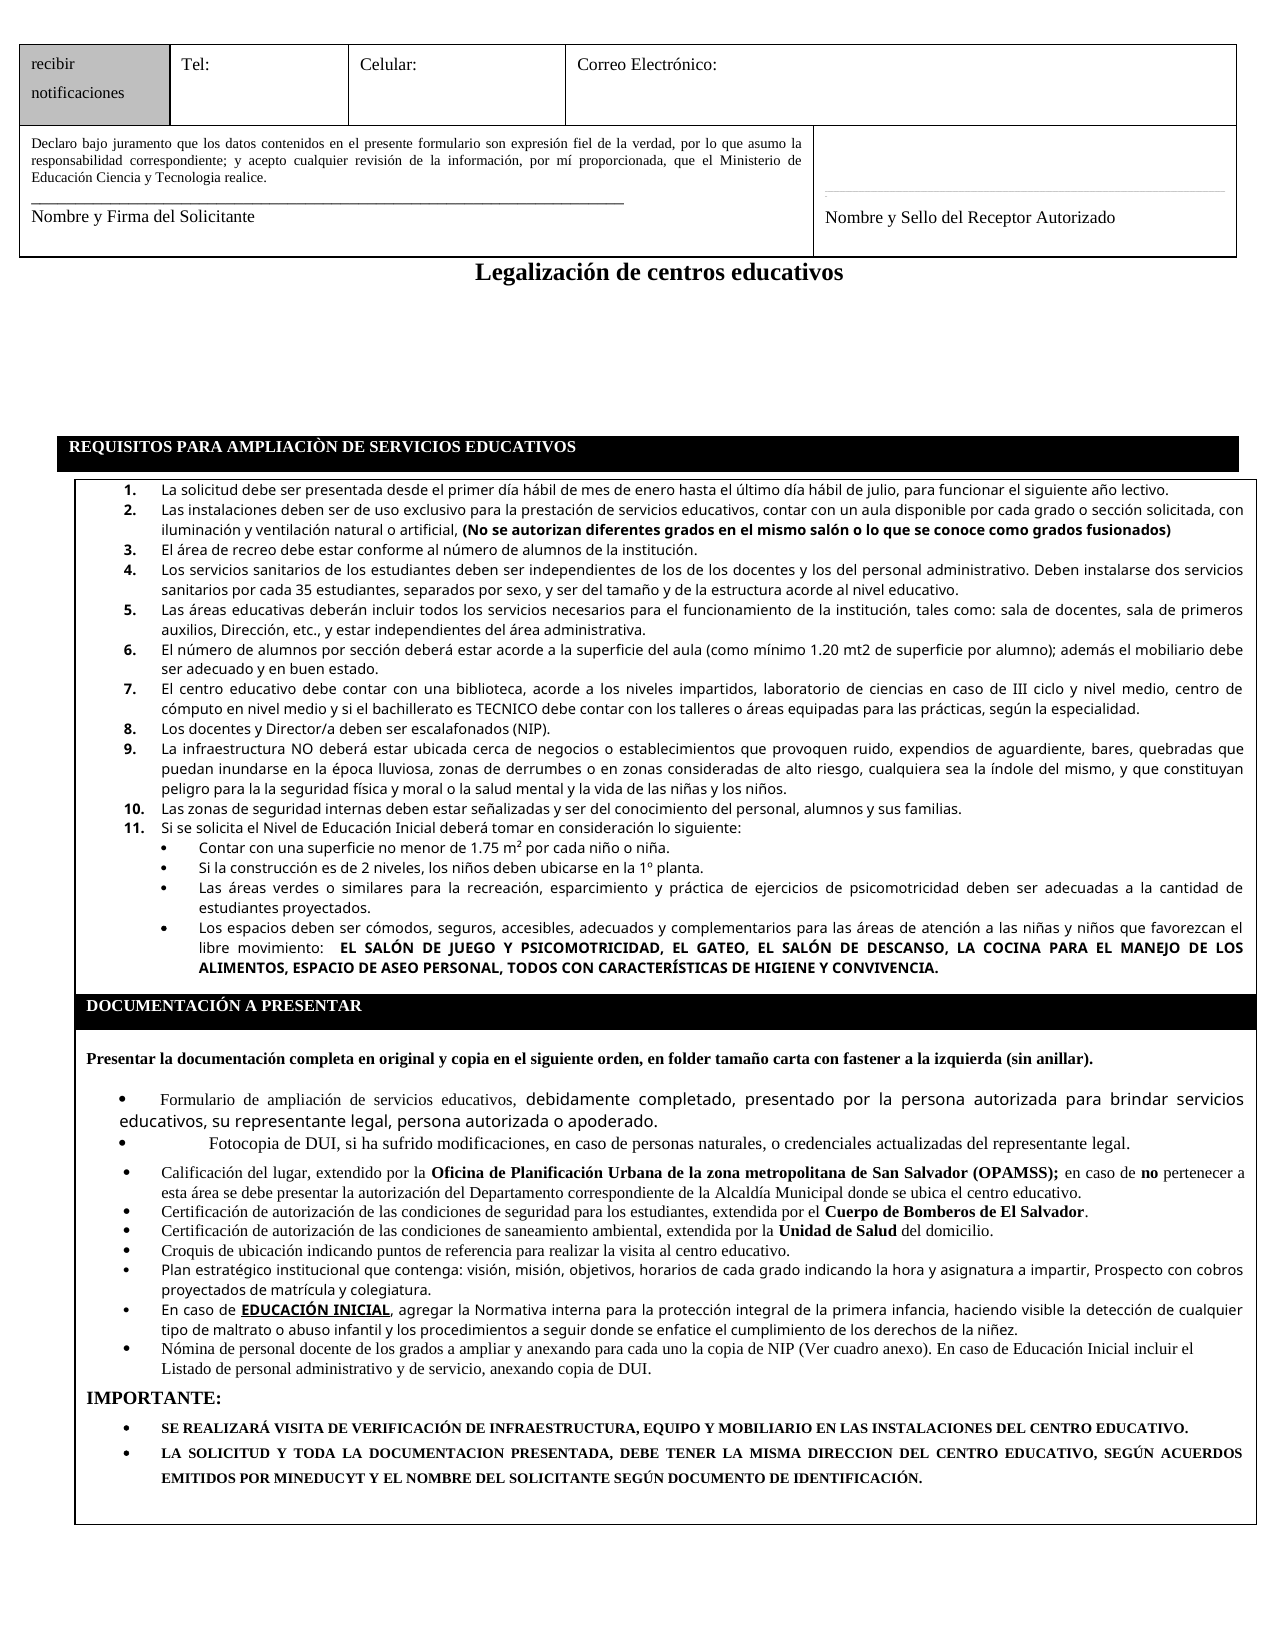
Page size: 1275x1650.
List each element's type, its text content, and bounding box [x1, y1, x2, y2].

table_cell Declaro bajo juramento que los datos contenidos en el presente formulario son expresión fiel de la verdad, por lo que asumo la responsabilidad correspondiente; y acepto cualquier revisión de la información, por mí proporcionada, que el Ministerio de Educación Ciencia y Tecnologia realice. ___________________________________________________________________ Nombre y Firma del Solicitante [20, 126, 813, 256]
table_header REQUISITOS PARA AMPLIACIÒN DE SERVICIOS EDUCATIVOS [58, 437, 1238, 471]
table_cell _________________________________________________________________________________________________________________________________________________________________________________________________ Nombre y Sello del Receptor Autorizado [814, 126, 1236, 256]
table_cell Celular: [349, 45, 565, 125]
table_cell DOCUMENTACIÓN A PRESENTAR [76, 995, 1256, 1029]
table_header La solicitud debe ser presentada desde el primer día hábil de mes de enero hasta el último día hábil de julio, para funcionar el siguiente año lectivo. Las instalaciones deben ser de uso exclusivo para la prestación de servicios educativos, contar con un aula disponible por cada grado o sección solicitada, con iluminación y ventilación natural o artificial, (No se autorizan diferentes grados en el mismo salón o lo que se conoce como grados fusionados) El área de recreo debe estar conforme al número de alumnos de la institución. Los servicios sanitarios de los estudiantes deben ser independientes de los de los docentes y los del personal administrativo. Deben instalarse dos servicios sanitarios por cada 35 estudiantes, separados por sexo, y ser del tamaño y de la estructura acorde al nivel educativo. Las áreas educativas deberán incluir todos los servicios necesarios para el funcionamiento de la institución, tales como: sala de docentes, sala de primeros auxilios, Dirección, etc., y estar independientes del área administrativa. El número de alumnos por sección deberá estar acorde a la superficie del aula (como mínimo 1.20 mt2 de superficie por alumno); además el mobiliario debe ser adecuado y en buen estado. El centro educativo debe contar con una biblioteca, acorde a los niveles impartidos, laboratorio de ciencias en caso de III ciclo y nivel medio, centro de cómputo en nivel medio y si el bachillerato es TECNICO debe contar con los talleres o áreas equipadas para las prácticas, según la especialidad. Los docentes y Director/a deben ser escalafonados (NIP). La infraestructura NO deberá estar ubicada cerca de negocios o establecimientos que provoquen ruido, expendios de aguardiente, bares, quebradas que puedan inundarse en la época lluviosa, zonas de derrumbes o en zonas consideradas de alto riesgo, cualquiera sea la índole del mismo, y que constituyan peligro para la la seguridad física y moral o la salud mental y la vida de las niñas y los niños. Las zonas de seguridad internas deben estar señalizadas y ser del conocimiento del personal, alumnos y sus familias. Si se solicita el Nivel de Educación Inicial deberá tomar en consideración lo siguiente: Contar con una superficie no menor de 1.75 m² por cada niño o niña. Si la construcción es de 2 niveles, los niños deben ubicarse en la 1º planta. Las áreas verdes o similares para la recreación, esparcimiento y práctica de ejercicios de psicomotricidad deben ser adecuadas a la cantidad de estudiantes proyectados. Los espacios deben ser cómodos, seguros, accesibles, adecuados y complementarios para las áreas de atención a las niñas y niños que favorezcan el libre movimiento: EL SALÓN DE JUEGO Y PSICOMOTRICIDAD, EL GATEO, EL SALÓN DE DESCANSO, LA COCINA PARA EL MANEJO DE LOS ALIMENTOS, ESPACIO DE ASEO PERSONAL, TODOS CON CARACTERÍSTICAS DE HIGIENE Y CONVIVENCIA. [76, 480, 1256, 994]
text Legalización de centros educativos [75, 258, 1181, 286]
table_cell Presentar la documentación completa en original y copia en el siguiente orden, en folder tamaño carta con fastener a la izquierda (sin anillar). Formulario de ampliación de servicios educativos, debidamente completado, presentado por la persona autorizada para brindar servicios educativos, su representante legal, persona autorizada o apoderado. Fotocopia de DUI, si ha sufrido modificaciones, en caso de personas naturales, o credenciales actualizadas del representante legal. Calificación del lugar, extendido por la Oficina de Planificación Urbana de la zona metropolitana de San Salvador (OPAMSS); en caso de no pertenecer a esta área se debe presentar la autorización del Departamento correspondiente de la Alcaldía Municipal donde se ubica el centro educativo. Certificación de autorización de las condiciones de seguridad para los estudiantes, extendida por el Cuerpo de Bomberos de El Salvador. Certificación de autorización de las condiciones de saneamiento ambiental, extendida por la Unidad de Salud del domicilio. Croquis de ubicación indicando puntos de referencia para realizar la visita al centro educativo. Plan estratégico institucional que contenga: visión, misión, objetivos, horarios de cada grado indicando la hora y asignatura a impartir, Prospecto con cobros proyectados de matrícula y colegiatura. En caso de EDUCACIÓN INICIAL, agregar la Normativa interna para la protección integral de la primera infancia, haciendo visible la detección de cualquier tipo de maltrato o abuso infantil y los procedimientos a seguir donde se enfatice el cumplimiento de los derechos de la niñez. Nómina de personal docente de los grados a ampliar y anexando para cada uno la copia de NIP (Ver cuadro anexo). En caso de Educación Inicial incluir el Listado de personal administrativo y de servicio, anexando copia de DUI. IMPORTANTE: SE REALIZARÁ VISITA DE VERIFICACIÓN DE INFRAESTRUCTURA, EQUIPO Y MOBILIARIO EN LAS INSTALACIONES DEL CENTRO EDUCATIVO. LA SOLICITUD Y TODA LA DOCUMENTACION PRESENTADA, DEBE TENER LA MISMA DIRECCION DEL CENTRO EDUCATIVO, SEGÚN ACUERDOS EMITIDOS POR MINEDUCYT Y EL NOMBRE DEL SOLICITANTE SEGÚN DOCUMENTO DE IDENTIFICACIÓN. [76, 1030, 1256, 1523]
table_cell Tel: [171, 45, 348, 125]
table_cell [20, 45, 169, 125]
table_cell Correo Electrónico: [566, 45, 1236, 125]
